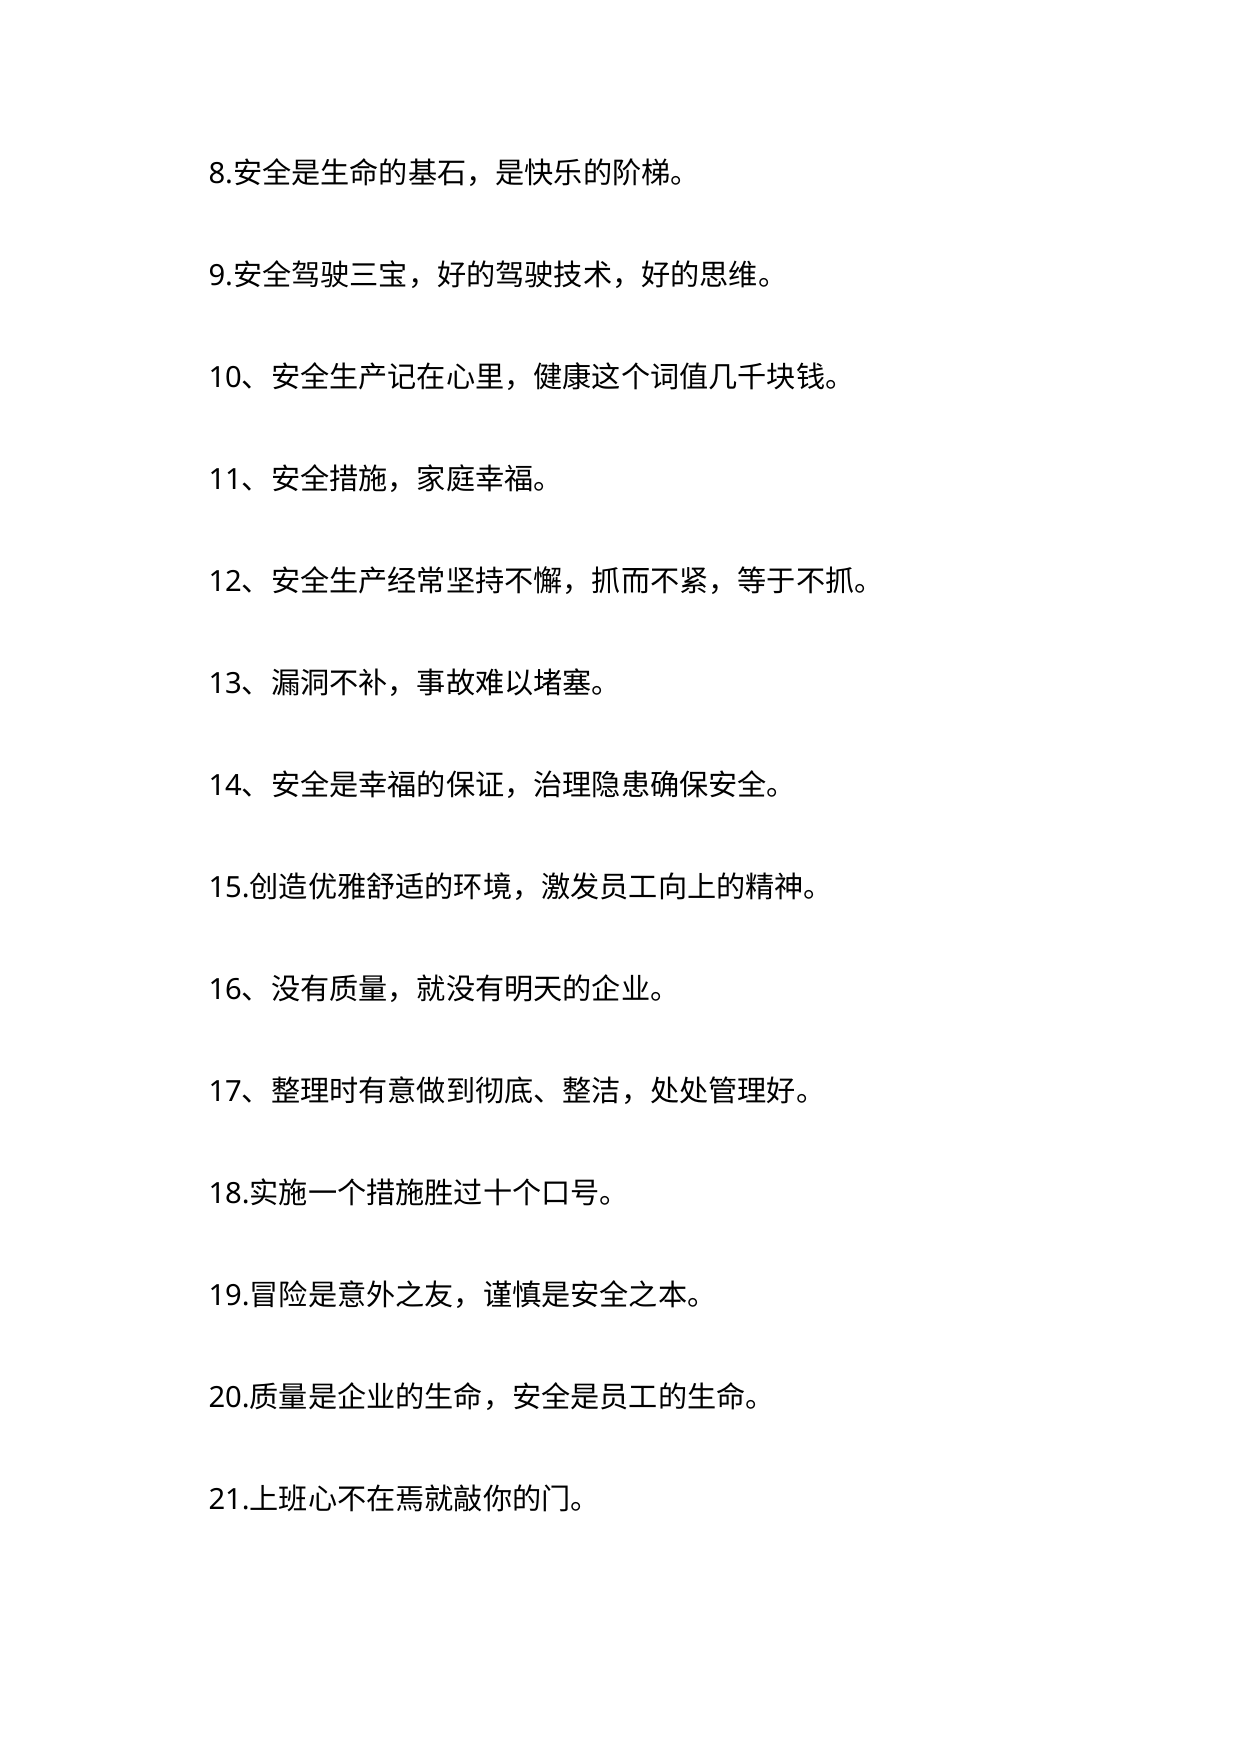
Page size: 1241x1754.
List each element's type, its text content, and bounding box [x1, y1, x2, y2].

text 20.质量是企业的生命，安全是员工的生命。 [150, 1374, 1090, 1416]
text 21.上班心不在焉就敲你的门。 [150, 1476, 1090, 1518]
text 9.安全驾驶三宝，好的驾驶技术，好的思维。 [150, 252, 1090, 294]
text 18.实施一个措施胜过十个口号。 [150, 1170, 1090, 1212]
text 8.安全是生命的基石，是快乐的阶梯。 [150, 150, 1090, 192]
text 16、没有质量，就没有明天的企业。 [150, 966, 1090, 1008]
text 14、安全是幸福的保证，治理隐患确保安全。 [150, 762, 1090, 804]
text 12、安全生产经常坚持不懈，抓而不紧，等于不抓。 [150, 558, 1090, 600]
text 17、整理时有意做到彻底、整洁，处处管理好。 [150, 1068, 1090, 1110]
text 15.创造优雅舒适的环境，激发员工向上的精神。 [150, 864, 1090, 906]
text 11、安全措施，家庭幸福。 [150, 456, 1090, 498]
text 13、漏洞不补，事故难以堵塞。 [150, 660, 1090, 702]
text 10、安全生产记在心里，健康这个词值几千块钱。 [150, 354, 1090, 396]
text 19.冒险是意外之友，谨慎是安全之本。 [150, 1272, 1090, 1314]
